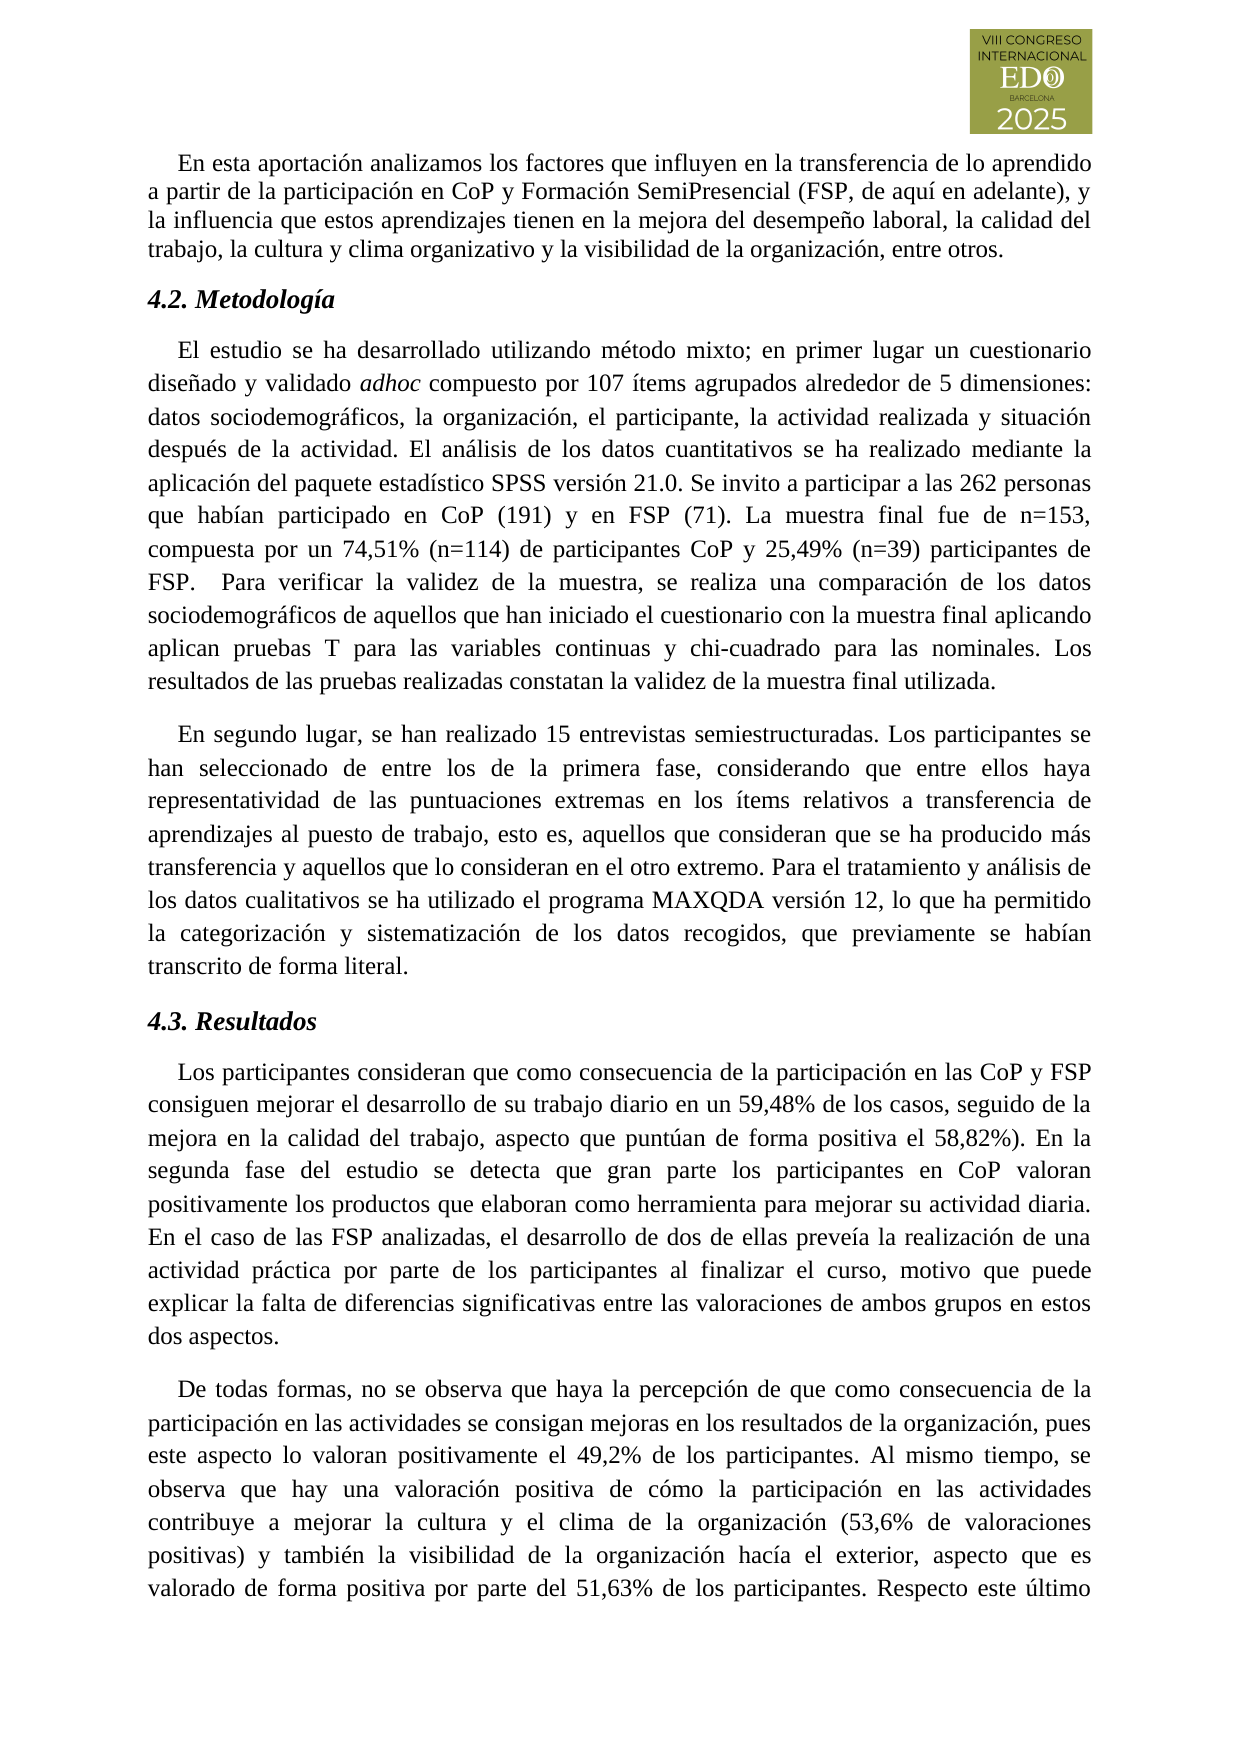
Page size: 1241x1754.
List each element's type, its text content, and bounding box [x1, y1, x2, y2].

text Los participantes consideran que como consecuencia de la participación en las CoP y FSP consiguen mejorar el desarrollo de su trabajo diario en un 59,48% de los casos, seguido de la mejora en la calidad del trabajo, aspecto que puntúan de forma positiva el 58,82%). En la segunda fase del estudio se detecta que gran parte los participantes en CoP valoran positivamente los productos que elaboran como herramienta para mejorar su actividad diaria. En el caso de las FSP analizadas, el desarrollo de dos de ellas preveía la realización de una actividad práctica por parte de los participantes al finalizar el curso, motivo que puede explicar la falta de diferencias significativas entre las valoraciones de ambos grupos en estos dos aspectos. [148, 1057, 1092, 1349]
text El estudio se ha desarrollado utilizando método mixto; en primer lugar un cuestionario diseñado y validado adhoc compuesto por 107 ítems agrupados alrededor de 5 dimensiones: datos sociodemográficos, la organización, el participante, la actividad realizada y situación después de la actividad. El análisis de los datos cuantitativos se ha realizado mediante la aplicación del paquete estadístico SPSS versión 21.0. Se invito a participar a las 262 personas que habían participado en CoP (191) y en FSP (71). La muestra final fue de n=153, compuesta por un 74,51% (n=114) de participantes CoP y 25,49% (n=39) participantes de FSP. Para verificar la validez de la muestra, se realiza una comparación de los datos sociodemográficos de aquellos que han iniciado el cuestionario con la muestra final aplicando aplican pruebas T para las variables continuas y chi-cuadrado para las nominales. Los resultados de las pruebas realizadas constatan la validez de la muestra final utilizada. [148, 336, 1092, 694]
picture [969, 29, 1093, 134]
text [148, 1374, 1092, 1601]
text En segundo lugar, se han realizado 15 entrevistas semiestructuradas. Los participantes se han seleccionado de entre los de la primera fase, considerando que entre ellos haya representatividad de las puntuaciones extremas en los ítems relativos a transferencia de aprendizajes al puesto de trabajo, esto es, aquellos que consideran que se ha producido más transferencia y aquellos que lo consideran en el otro extremo. Para el tratamiento y análisis de los datos cualitativos se ha utilizado el programa MAXQDA versión 12, lo que ha permitido la categorización y sistematización de los datos recogidos, que previamente se habían transcrito de forma literal. [148, 719, 1092, 979]
text 4.3. Resultados [148, 1004, 1092, 1036]
text 4.2. Metodología [148, 283, 1092, 315]
text En esta aportación analizamos los factores que influyen en la transferencia de lo aprendido a partir de la participación en CoP y Formación SemiPresencial (FSP, de aquí en adelante), y la influencia que estos aprendizajes tienen en la mejora del desempeño laboral, la calidad del trabajo, la cultura y clima organizativo y la visibilidad de la organización, entre otros. [148, 148, 1092, 263]
